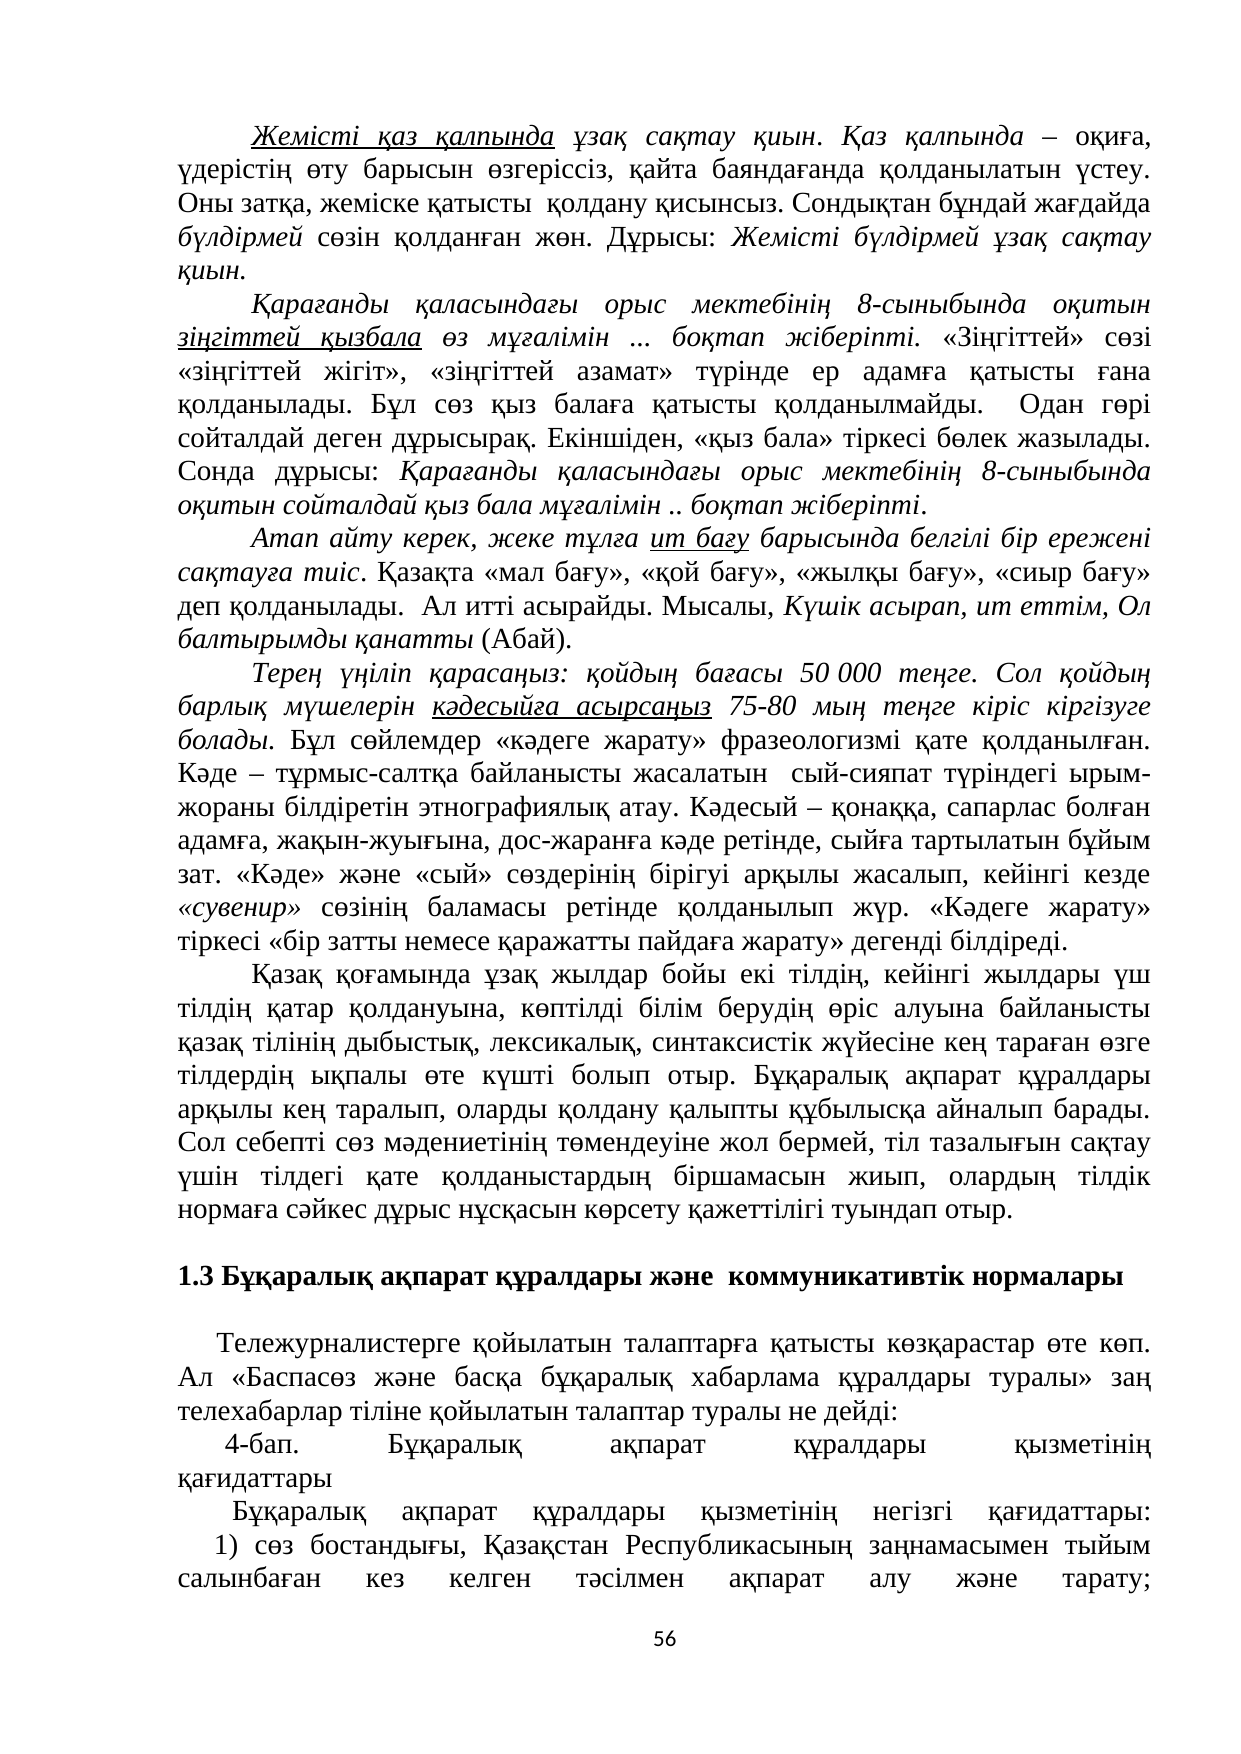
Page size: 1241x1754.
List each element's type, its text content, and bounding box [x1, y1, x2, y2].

text Терең үңіліп қарасаңыз: қойдың бағасы 50 000 теңге. Сол қойдың барлық мүшелерін кәдесыйға асырсаңыз 75-80 мың теңге кіріс кіргізуге болады. Бұл сөйлемдер «кәдеге жарату» фразеологизмі қате қолданылған. Кәде – тұрмыс-салтқа байланысты жасалатын сый-сияпат түріндегі ырым-жораны білдіретін этнографиялық атау. Кәдесый – қонаққа, сапарлас болған адамға, жақын-жуығына, дос-жаранға кәде ретінде, сыйға тартылатын бұйым зат. «Кәде» және «сый» сөздерінің бірігуі арқылы жасалып, кейінгі кезде «сувенир» сөзінің баламасы ретінде қолданылып жүр. «Кәдеге жарату» тіркесі «бір затты немесе қаражатты пайдаға жарату» дегенді білдіреді. [177, 655, 1152, 957]
text Тележурналистерге қойылатын талаптарға қатысты көзқарастар өте көп. Ал «Баспасөз және басқа бұқаралық хабарлама құралдары туралы» заң телехабарлар тіліне қойылатын талаптар туралы не дейді: [177, 1326, 1152, 1426]
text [177, 1493, 1152, 1594]
text Жемісті қаз қалпында ұзақ сақтау қиын. Қаз қалпында – оқиға, үдерістің өту барысын өзгеріссіз, қайта баяндағанда қолданылатын үстеу. Оны затқа, жеміске қатысты қолдану қисынсыз. Сондықтан бұндай жағдайда бүлдірмей сөзін қолданған жөн. Дұрысы: Жемісті бүлдірмей ұзақ сақтау қиын. [177, 118, 1152, 286]
text Қарағанды қаласындағы орыс мектебінің 8-сыныбында оқитын зіңгіттей қызбала өз мұғалімін ... боқтап жіберіпті. «Зіңгіттей» сөзі «зіңгіттей жігіт», «зіңгіттей азамат» түрінде ер адамға қатысты ғана қолданылады. Бұл сөз қыз балаға қатысты қолданылмайды. Одан гөрі сойталдай деген дұрысырақ. Екіншіден, «қыз бала» тіркесі бөлек жазылады. Сонда дұрысы: Қарағанды қаласындағы орыс мектебінің 8-сыныбында оқитын сойталдай қыз бала мұғалімін .. боқтап жіберіпті. [177, 286, 1152, 521]
text 4-бап. Бұқаралық ақпарат құралдары қызметiнiң қағидаттары [177, 1426, 1152, 1493]
text Атап айту керек, жеке тұлға ит бағу барысында белгілі бір ережені сақтауға тиіс. Қазақта «мал бағу», «қой бағу», «жылқы бағу», «сиыр бағу» деп қолданылады. Ал итті асырайды. Мысалы, Күшік асырап, ит еттім, Ол балтырымды қанатты (Абай). [177, 521, 1152, 655]
text 1.3 Бұқаралық ақпарат құралдары және коммуникативтік нормалары [177, 1258, 1152, 1292]
text Қазақ қоғамында ұзақ жылдар бойы екі тілдің, кейінгі жылдары үш тілдің қатар қолдануына, көптілді білім берудің өріс алуына байланысты қазақ тілінің дыбыстық, лексикалық, синтаксистік жүйесіне кең тараған өзге тілдердің ықпалы өте күшті болып отыр. Бұқаралық ақпарат құралдары арқылы кең таралып, оларды қолдану қалыпты құбылысқа айналып барады. Сол себепті сөз мәдениетінің төмендеуіне жол бермей, тіл тазалығын сақтау үшін тілдегі қате қолданыстардың біршамасын жиып, олардың тілдік нормаға сәйкес дұрыс нұсқасын көрсету қажеттілігі туындап отыр. [177, 957, 1152, 1225]
